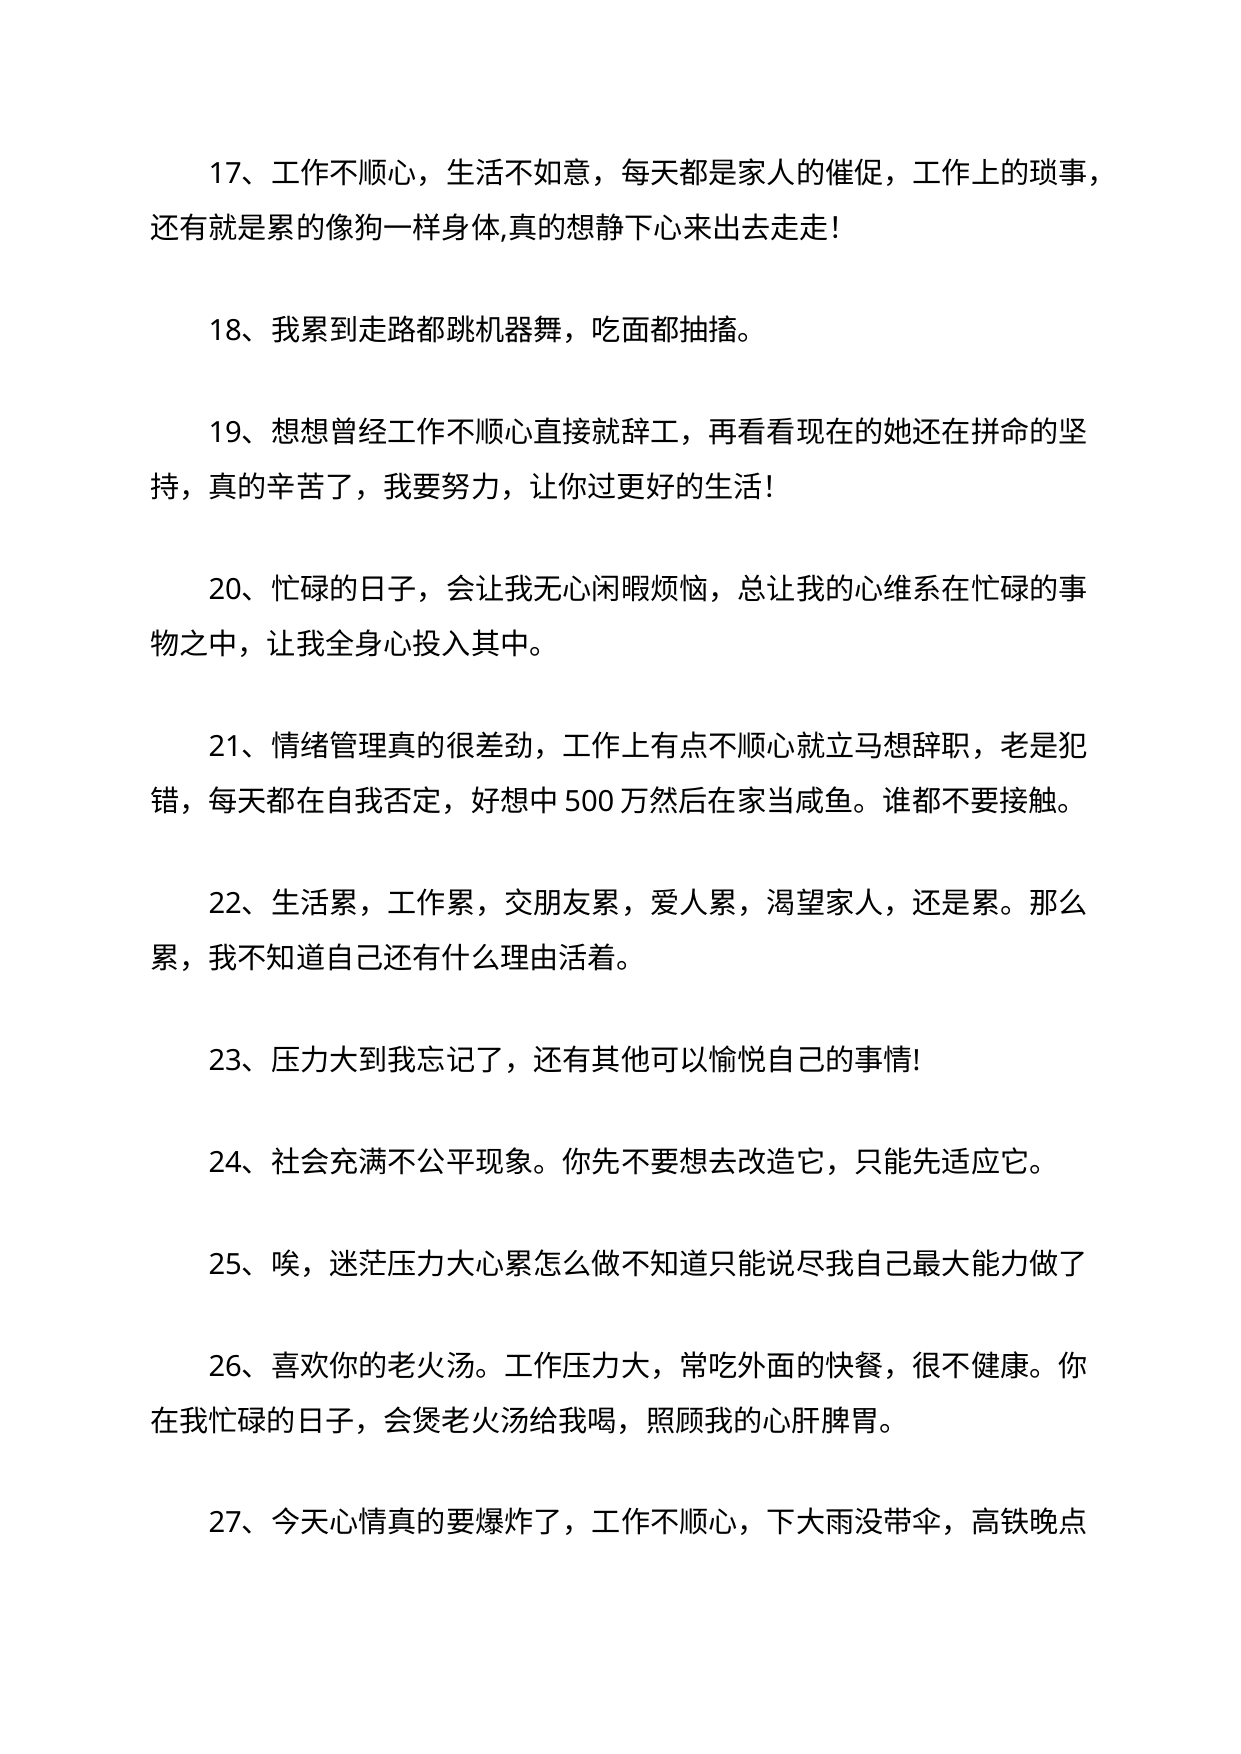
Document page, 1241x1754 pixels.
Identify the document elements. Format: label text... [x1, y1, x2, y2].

text 18、我累到走路都跳机器舞，吃面都抽搐。 [150, 307, 1090, 349]
text 24、社会充满不公平现象。你先不要想去改造它，只能先适应它。 [150, 1138, 1090, 1181]
text 19、想想曾经工作不顺心直接就辞工，再看看现在的她还在拼命的坚持，真的辛苦了，我要努力，让你过更好的生活！ [150, 409, 1090, 506]
text 26、喜欢你的老火汤。工作压力大，常吃外面的快餐，很不健康。你在我忙碌的日子，会煲老火汤给我喝，照顾我的心肝脾胃。 [150, 1342, 1090, 1439]
text 23、压力大到我忘记了，还有其他可以愉悦自己的事情! [150, 1036, 1090, 1079]
text 21、情绪管理真的很差劲，工作上有点不顺心就立马想辞职，老是犯错，每天都在自我否定，好想中500万然后在家当咸鱼。谁都不要接触。 [150, 722, 1090, 820]
text 20、忙碌的日子，会让我无心闲暇烦恼，总让我的心维系在忙碌的事物之中，让我全身心投入其中。 [150, 566, 1090, 663]
text 25、唉，迷茫压力大心累怎么做不知道只能说尽我自己最大能力做了 [150, 1240, 1090, 1283]
text 17、工作不顺心，生活不如意，每天都是家人的催促，工作上的琐事，还有就是累的像狗一样身体,真的想静下心来出去走走！ [150, 150, 1090, 247]
text 22、生活累，工作累，交朋友累，爱人累，渴望家人，还是累。那么累，我不知道自己还有什么理由活着。 [150, 879, 1090, 977]
text 27、今天心情真的要爆炸了，工作不顺心，下大雨没带伞，高铁晚点 [150, 1499, 1090, 1541]
